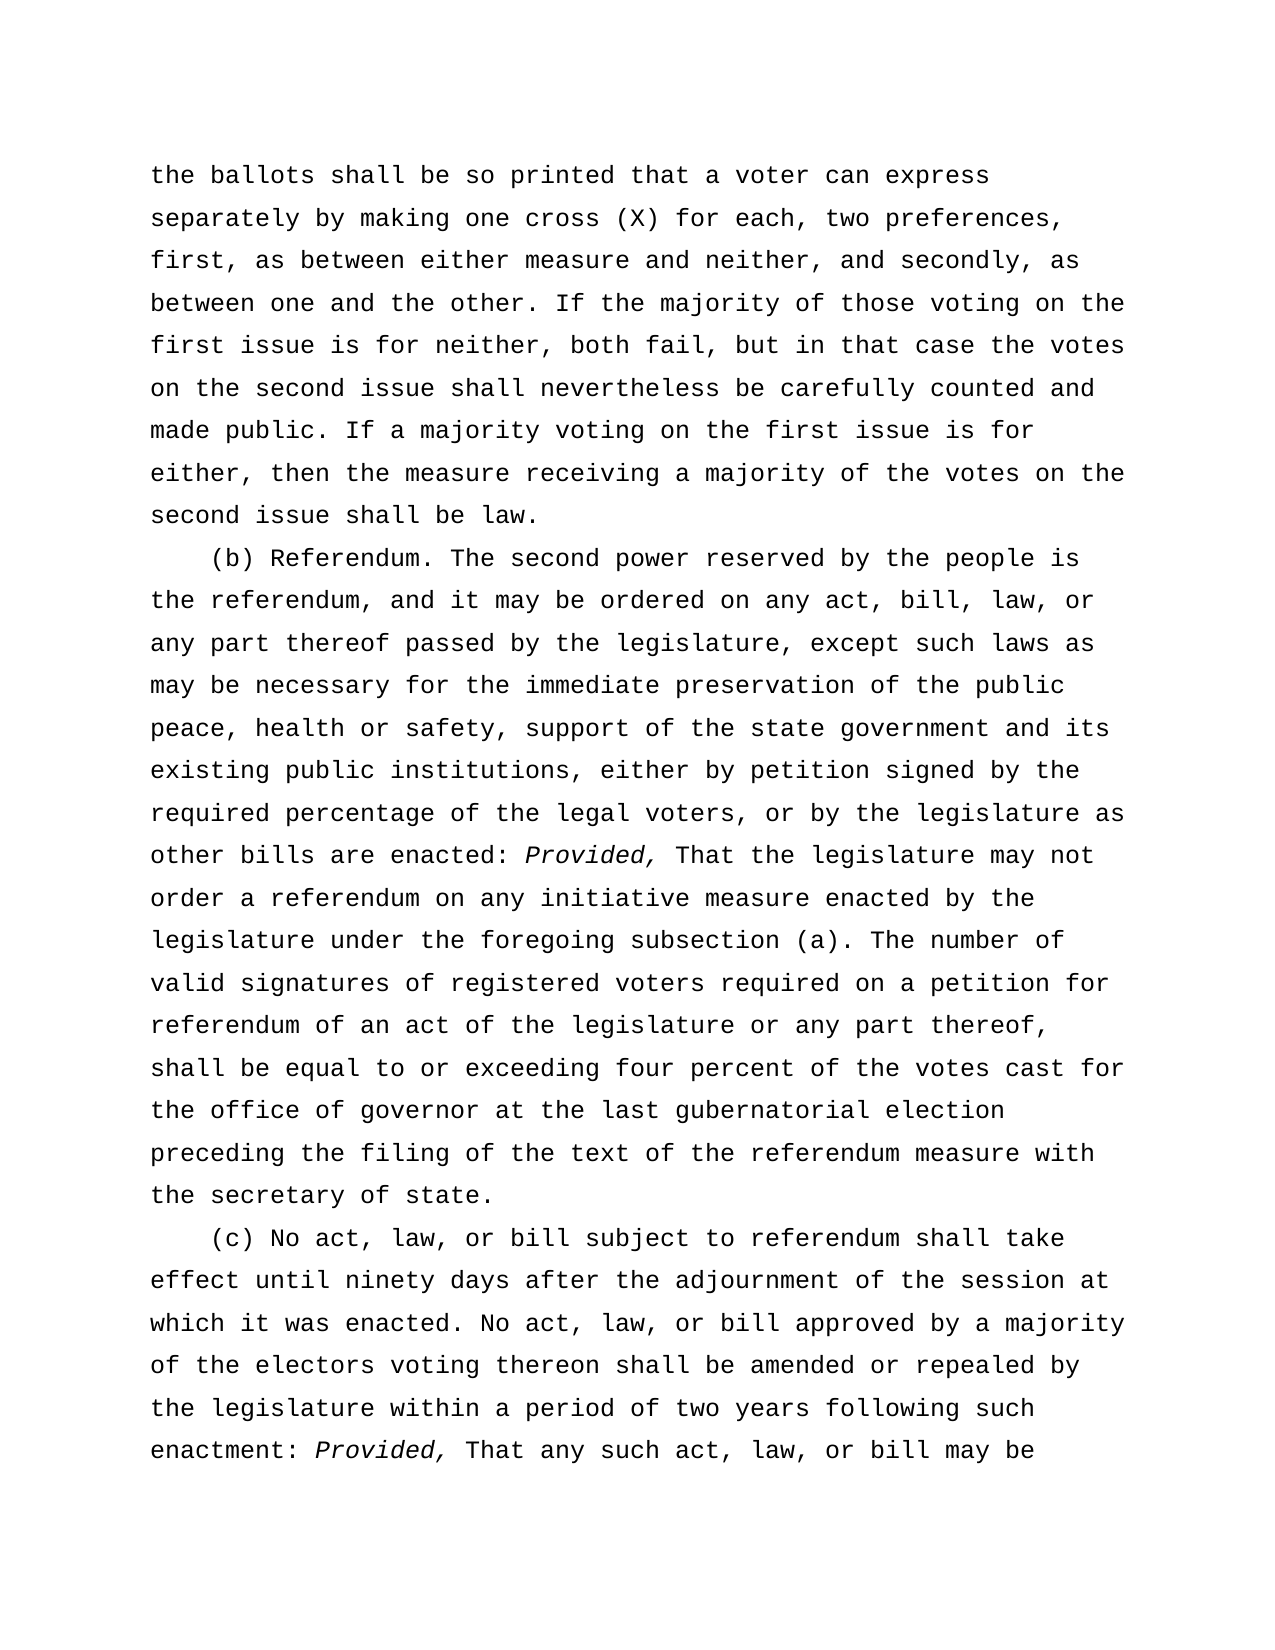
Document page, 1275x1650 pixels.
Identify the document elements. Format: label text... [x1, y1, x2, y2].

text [150, 150, 1125, 532]
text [150, 1212, 1125, 1467]
text (b) Referendum. The second power reserved by the people is the referendum, and it may be ordered on any act, bill, law, or any part thereof passed by the legislature, except such laws as may be necessary for the immediate preservation of the public peace, health or safety, support of the state government and its existing public institutions, either by petition signed by the required percentage of the legal voters, or by the legislature as other bills are enacted: Provided, That the legislature may not order a referendum on any initiative measure enacted by the legislature under the foregoing subsection (a). The number of valid signatures of registered voters required on a petition for referendum of an act of the legislature or any part thereof, shall be equal to or exceeding four percent of the votes cast for the office of governor at the last gubernatorial election preceding the filing of the text of the referendum measure with the secretary of state. [150, 532, 1125, 1212]
